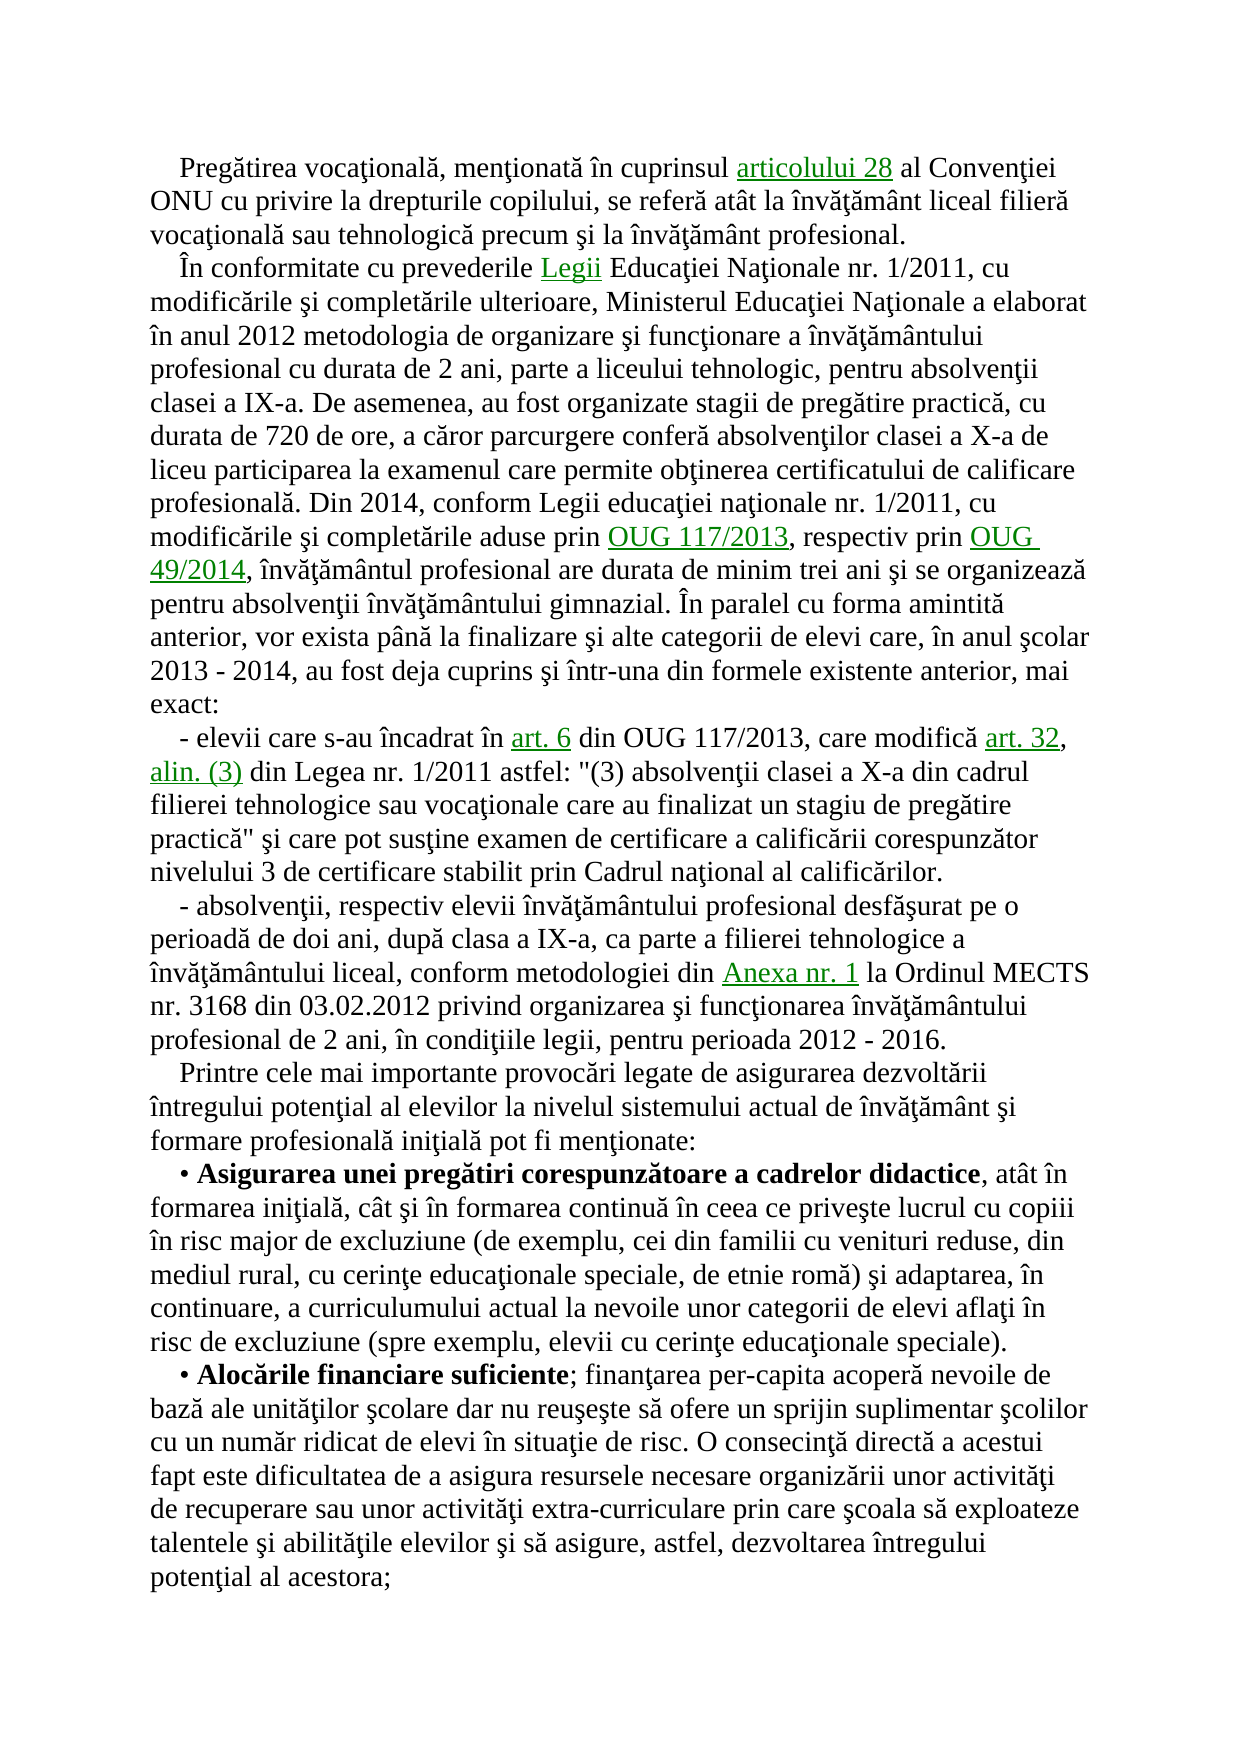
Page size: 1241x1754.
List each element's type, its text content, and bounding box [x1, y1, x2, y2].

text - absolvenţii, respectiv elevii învăţământului profesional desfăşurat pe o perioadă de doi ani, după clasa a IX-a, ca parte a filierei tehnologice a învăţământului liceal, conform metodologiei din Anexa nr. 1 la Ordinul MECTS nr. 3168 din 03.02.2012 privind organizarea şi funcţionarea învăţământului profesional de 2 ani, în condiţiile legii, pentru perioada 2012 - 2016. [150, 888, 1090, 1056]
text - elevii care s-au încadrat în art. 6 din OUG 117/2013, care modifică art. 32, alin. (3) din Legea nr. 1/2011 astfel: "(3) absolvenţii clasei a X-a din cadrul filierei tehnologice sau vocaţionale care au finalizat un stagiu de pregătire practică" şi care pot susţine examen de certificare a calificării corespunzător nivelului 3 de certificare stabilit prin Cadrul naţional al calificărilor. [150, 720, 1090, 888]
text Pregătirea vocaţională, menţionată în cuprinsul articolului 28 al Convenţiei ONU cu privire la drepturile copilului, se referă atât la învăţământ liceal filieră vocaţională sau tehnologică precum şi la învăţământ profesional. [150, 150, 1090, 251]
text Printre cele mai importante provocări legate de asigurarea dezvoltării întregului potenţial al elevilor la nivelul sistemului actual de învăţământ şi formare profesională iniţială pot fi menţionate: [150, 1056, 1090, 1156]
text • Asigurarea unei pregătiri corespunzătoare a cadrelor didactice, atât în formarea iniţială, cât şi în formarea continuă în ceea ce priveşte lucrul cu copiii în risc major de excluziune (de exemplu, cei din familii cu venituri reduse, din mediul rural, cu cerinţe educaţionale speciale, de etnie romă) şi adaptarea, în continuare, a curriculumului actual la nevoile unor categorii de elevi aflaţi în risc de excluziune (spre exemplu, elevii cu cerinţe educaţionale speciale). [150, 1156, 1090, 1357]
text În conformitate cu prevederile Legii Educaţiei Naţionale nr. 1/2011, cu modificările şi completările ulterioare, Ministerul Educaţiei Naţionale a elaborat în anul 2012 metodologia de organizare şi funcţionare a învăţământului profesional cu durata de 2 ani, parte a liceului tehnologic, pentru absolvenţii clasei a IX-a. De asemenea, au fost organizate stagii de pregătire practică, cu durata de 720 de ore, a căror parcurgere conferă absolvenţilor clasei a X-a de liceu participarea la examenul care permite obţinerea certificatului de calificare profesională. Din 2014, conform Legii educaţiei naţionale nr. 1/2011, cu modificările şi completările aduse prin OUG 117/2013, respectiv prin OUG 49/2014, învăţământul profesional are durata de minim trei ani şi se organizează pentru absolvenţii învăţământului gimnazial. În paralel cu forma amintită anterior, vor exista până la finalizare şi alte categorii de elevi care, în anul şcolar 2013 - 2014, au fost deja cuprins şi într-una din formele existente anterior, mai exact: [150, 251, 1090, 720]
text • Alocările financiare suficiente; finanţarea per-capita acoperă nevoile de bază ale unităţilor şcolare dar nu reuşeşte să ofere un sprijin suplimentar şcolilor cu un număr ridicat de elevi în situaţie de risc. O consecinţă directă a acestui fapt este dificultatea de a asigura resursele necesare organizării unor activităţi de recuperare sau unor activităţi extra-curriculare prin care şcoala să exploateze talentele şi abilităţile elevilor şi să asigure, astfel, dezvoltarea întregului potenţial al acestora; [150, 1357, 1090, 1592]
